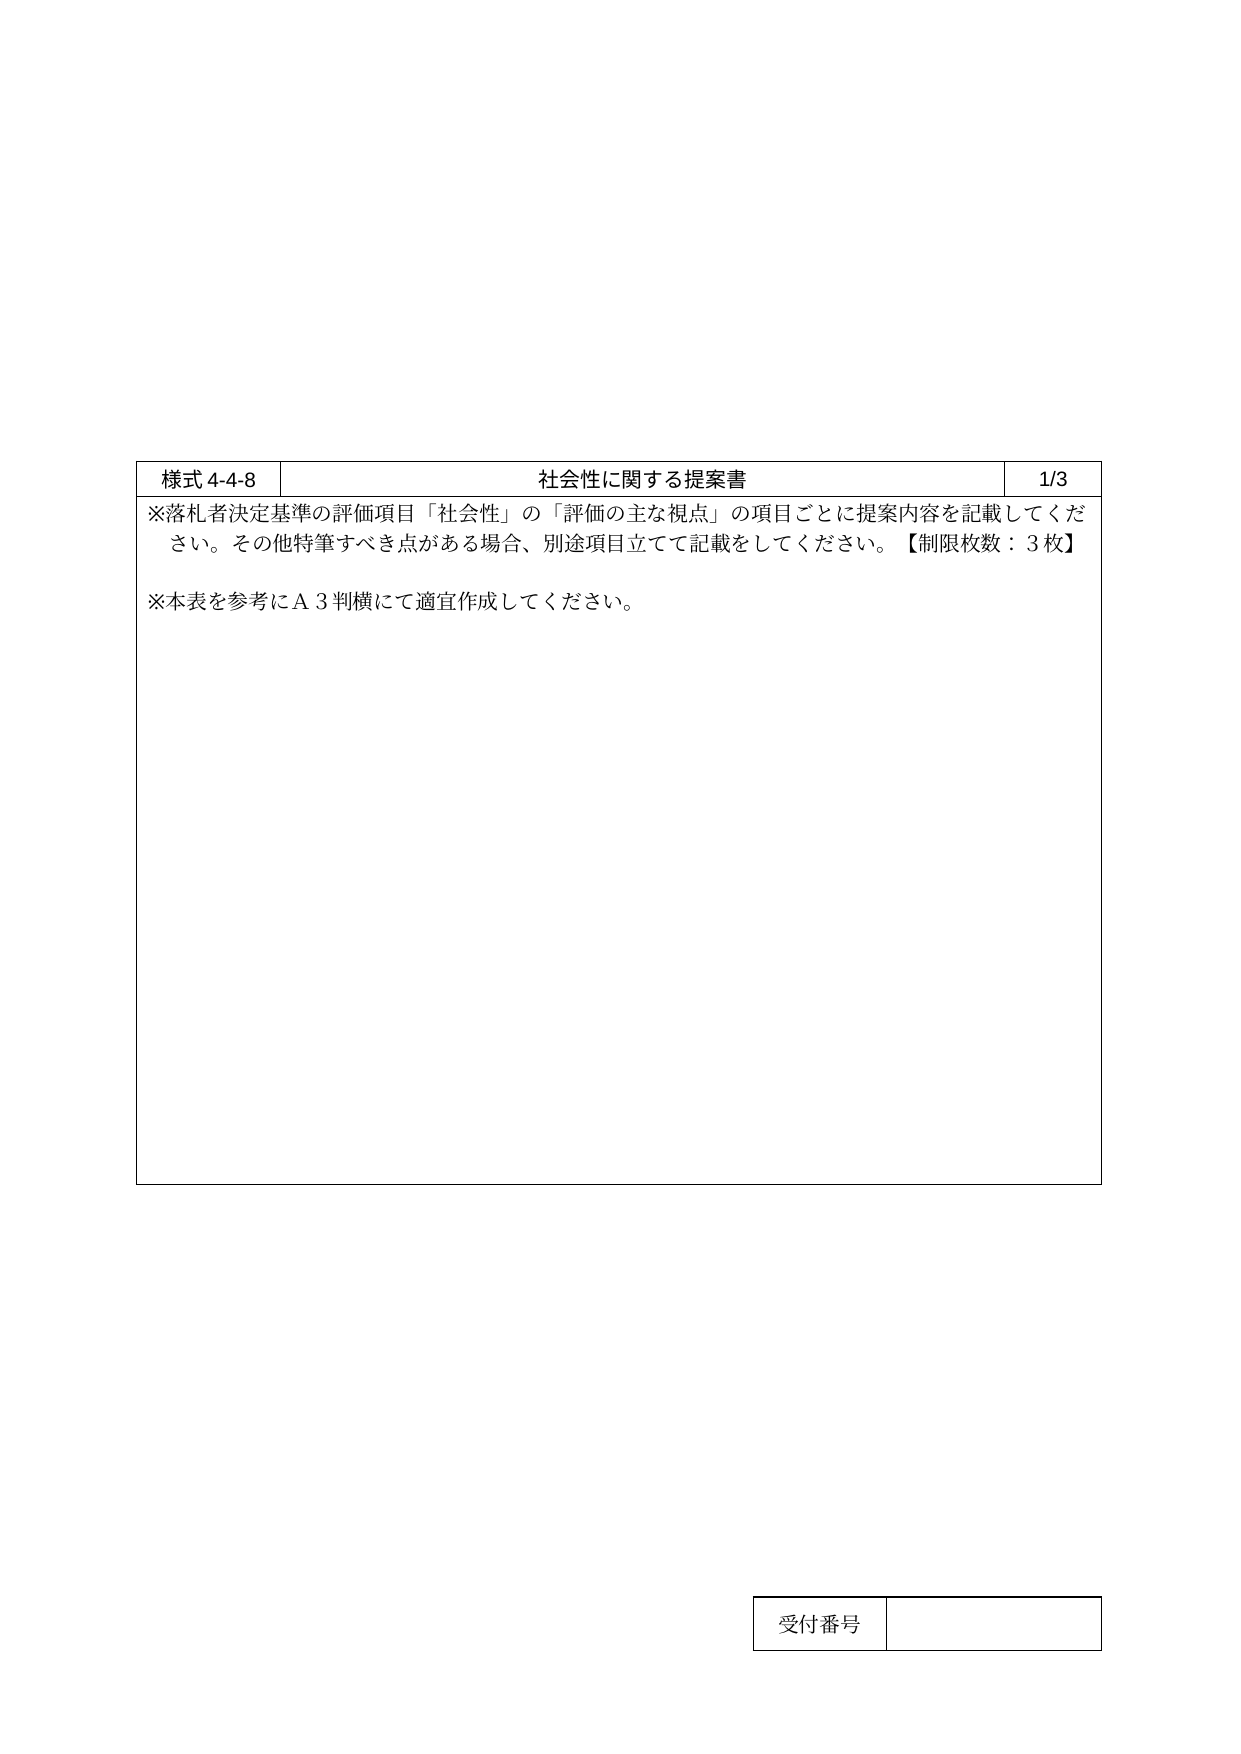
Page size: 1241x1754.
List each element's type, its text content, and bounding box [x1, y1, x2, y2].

table_header 1/3 [1005, 462, 1101, 496]
table_cell ※落札者決定基準の評価項目「社会性」の「評価の主な視点」の項目ごとに提案内容を記載してください。その他特筆すべき点がある場合、別途項目立てて記載をしてください。【制限枚数：３枚】 ※本表を参考にＡ３判横にて適宜作成してください。 [137, 497, 1101, 1184]
table_header 様式4-4-8 [137, 462, 280, 496]
table_header 社会性に関する提案書 [281, 462, 1004, 496]
